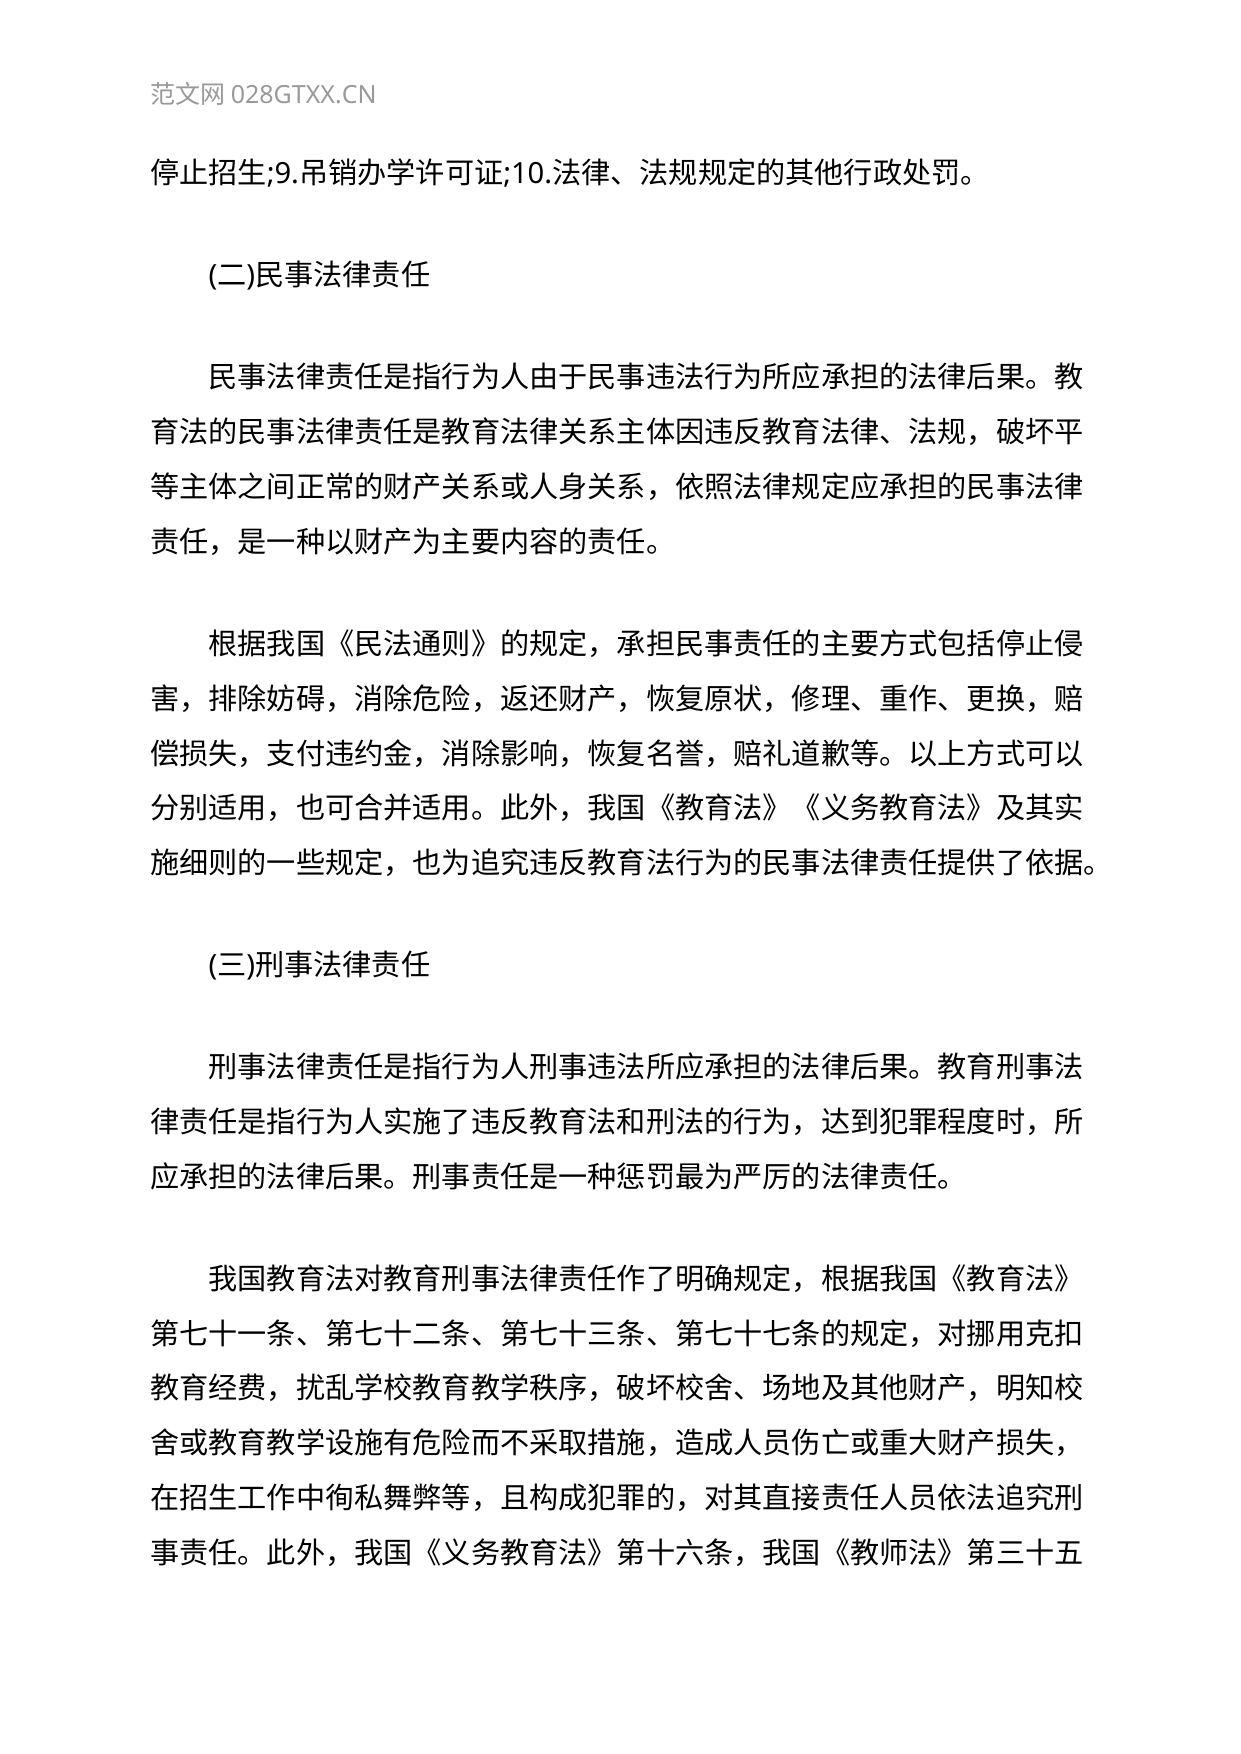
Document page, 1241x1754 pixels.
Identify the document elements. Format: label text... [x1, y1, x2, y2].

text 根据我国《民法通则》的规定，承担民事责任的主要方式包括停止侵害，排除妨碍，消除危险，返还财产，恢复原状，修理、重作、更换，赔偿损失，支付违约金，消除影响，恢复名誉，赔礼道歉等。以上方式可以分别适用，也可合并适用。此外，我国《教育法》《义务教育法》及其实施细则的一些规定，也为追究违反教育法行为的民事法律责任提供了依据。 [150, 620, 1090, 882]
text 刑事法律责任是指行为人刑事违法所应承担的法律后果。教育刑事法律责任是指行为人实施了违反教育法和刑法的行为，达到犯罪程度时，所应承担的法律后果。刑事责任是一种惩罚最为严厉的法律责任。 [150, 1044, 1090, 1196]
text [150, 1255, 1090, 1572]
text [150, 150, 1090, 192]
text 民事法律责任是指行为人由于民事违法行为所应承担的法律后果。教育法的民事法律责任是教育法律关系主体因违反教育法律、法规，破坏平等主体之间正常的财产关系或人身关系，依照法律规定应承担的民事法律责任，是一种以财产为主要内容的责任。 [150, 354, 1090, 561]
text (二)民事法律责任 [150, 252, 1090, 294]
text (三)刑事法律责任 [150, 942, 1090, 984]
